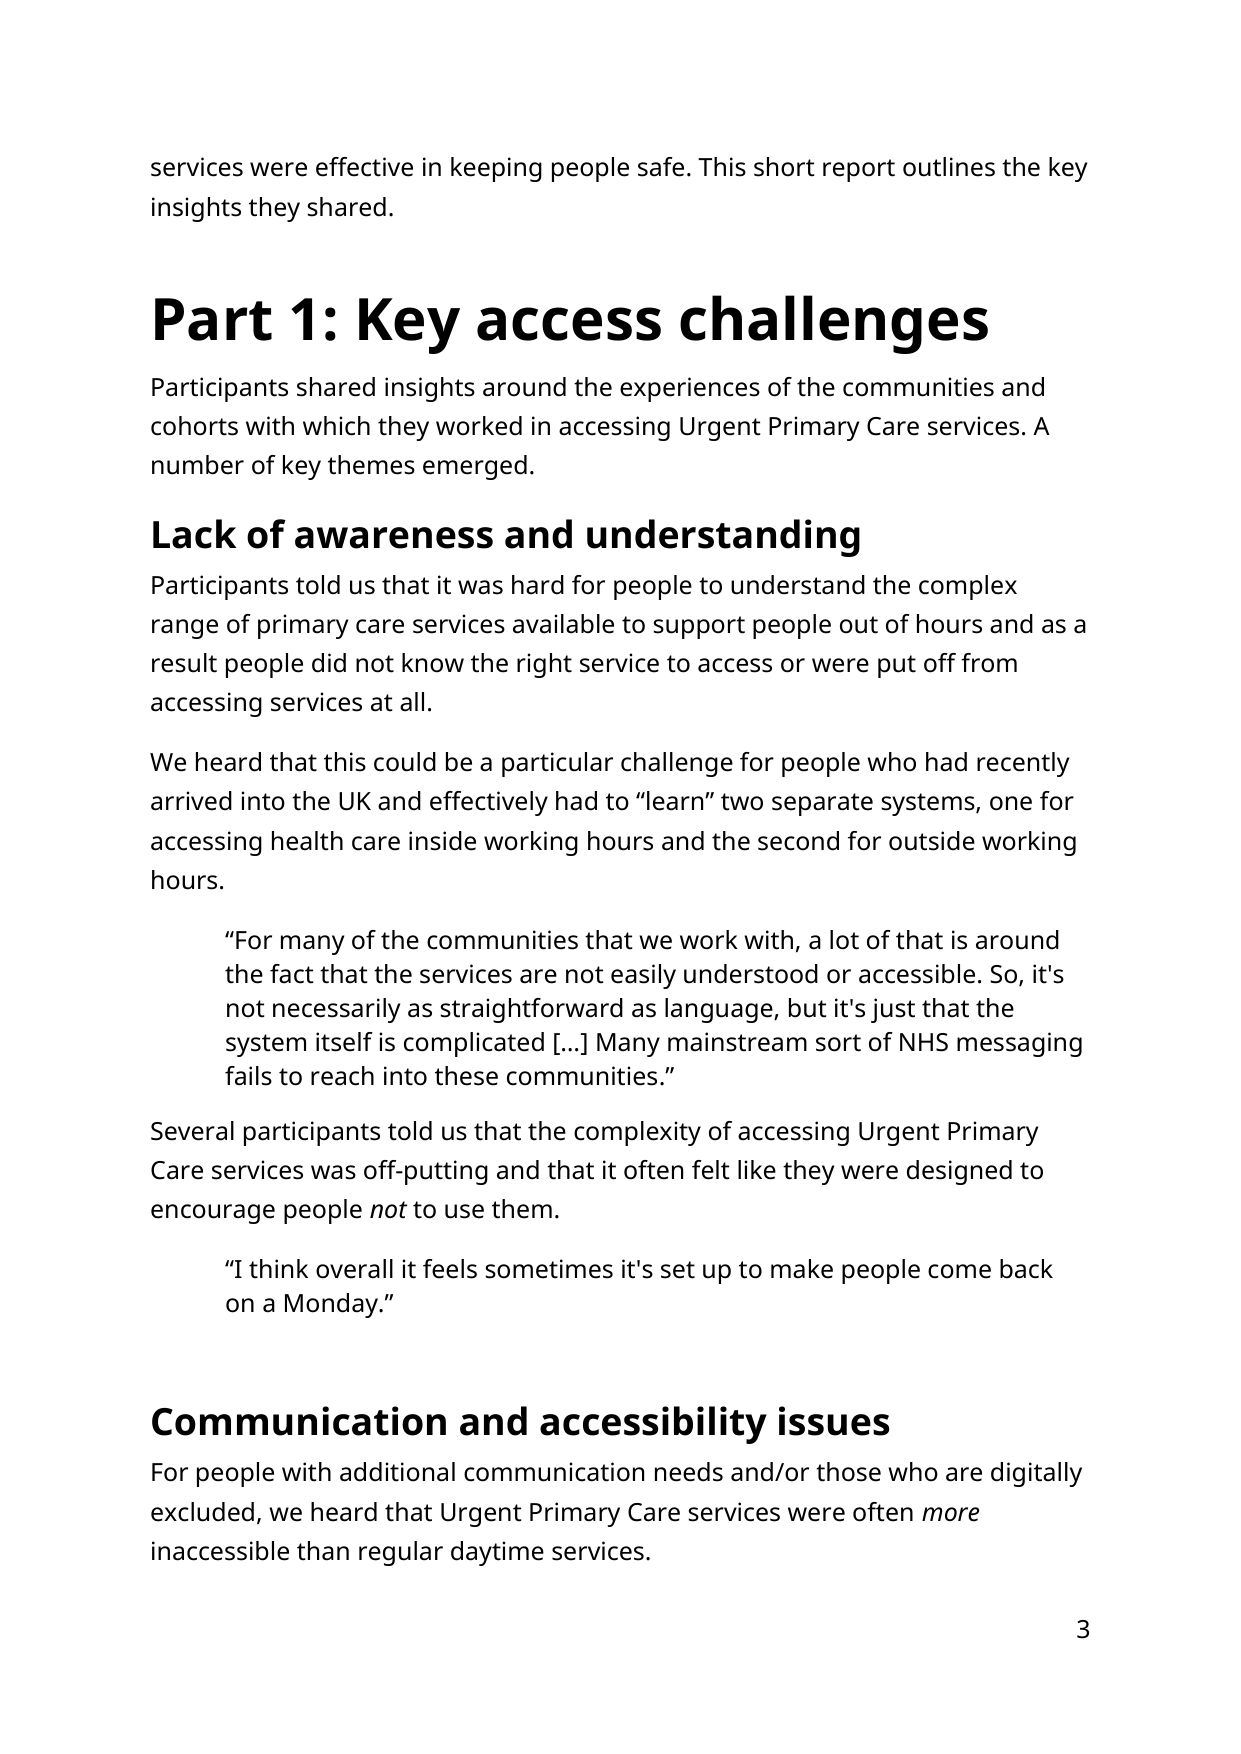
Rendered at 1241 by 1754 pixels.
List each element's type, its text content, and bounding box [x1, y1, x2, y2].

subtitle Lack of awareness and understanding [150, 508, 1090, 559]
text For people with additional communication needs and/or those who are digitally excluded, we heard that Urgent Primary Care services were often more inaccessible than regular daytime services. [150, 1455, 1090, 1567]
text “I think overall it feels sometimes it's set up to make people come back on a Monday.” [225, 1252, 1090, 1320]
subtitle Part 1: Key access challenges [150, 278, 1090, 358]
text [150, 150, 1090, 223]
text Participants told us that it was hard for people to understand the complex range of primary care services available to support people out of hours and as a result people did not know the right service to access or were put off from accessing services at all. [150, 567, 1090, 719]
text “For many of the communities that we work with, a lot of that is around the fact that the services are not easily understood or accessible. So, it's not necessarily as straightforward as language, but it's just that the system itself is complicated […] Many mainstream sort of NHS messaging fails to reach into these communities.” [225, 922, 1090, 1093]
text Several participants told us that the complexity of accessing Urgent Primary Care services was off-putting and that it often felt like they were designed to encourage people not to use them. [150, 1113, 1090, 1226]
subtitle Communication and accessibility issues [150, 1396, 1090, 1447]
text Participants shared insights around the experiences of the communities and cohorts with which they worked in accessing Urgent Primary Care services. A number of key themes emerged. [150, 370, 1090, 482]
text We heard that this could be a particular challenge for people who had recently arrived into the UK and effectively had to “learn” two separate systems, one for accessing health care inside working hours and the second for outside working hours. [150, 745, 1090, 896]
